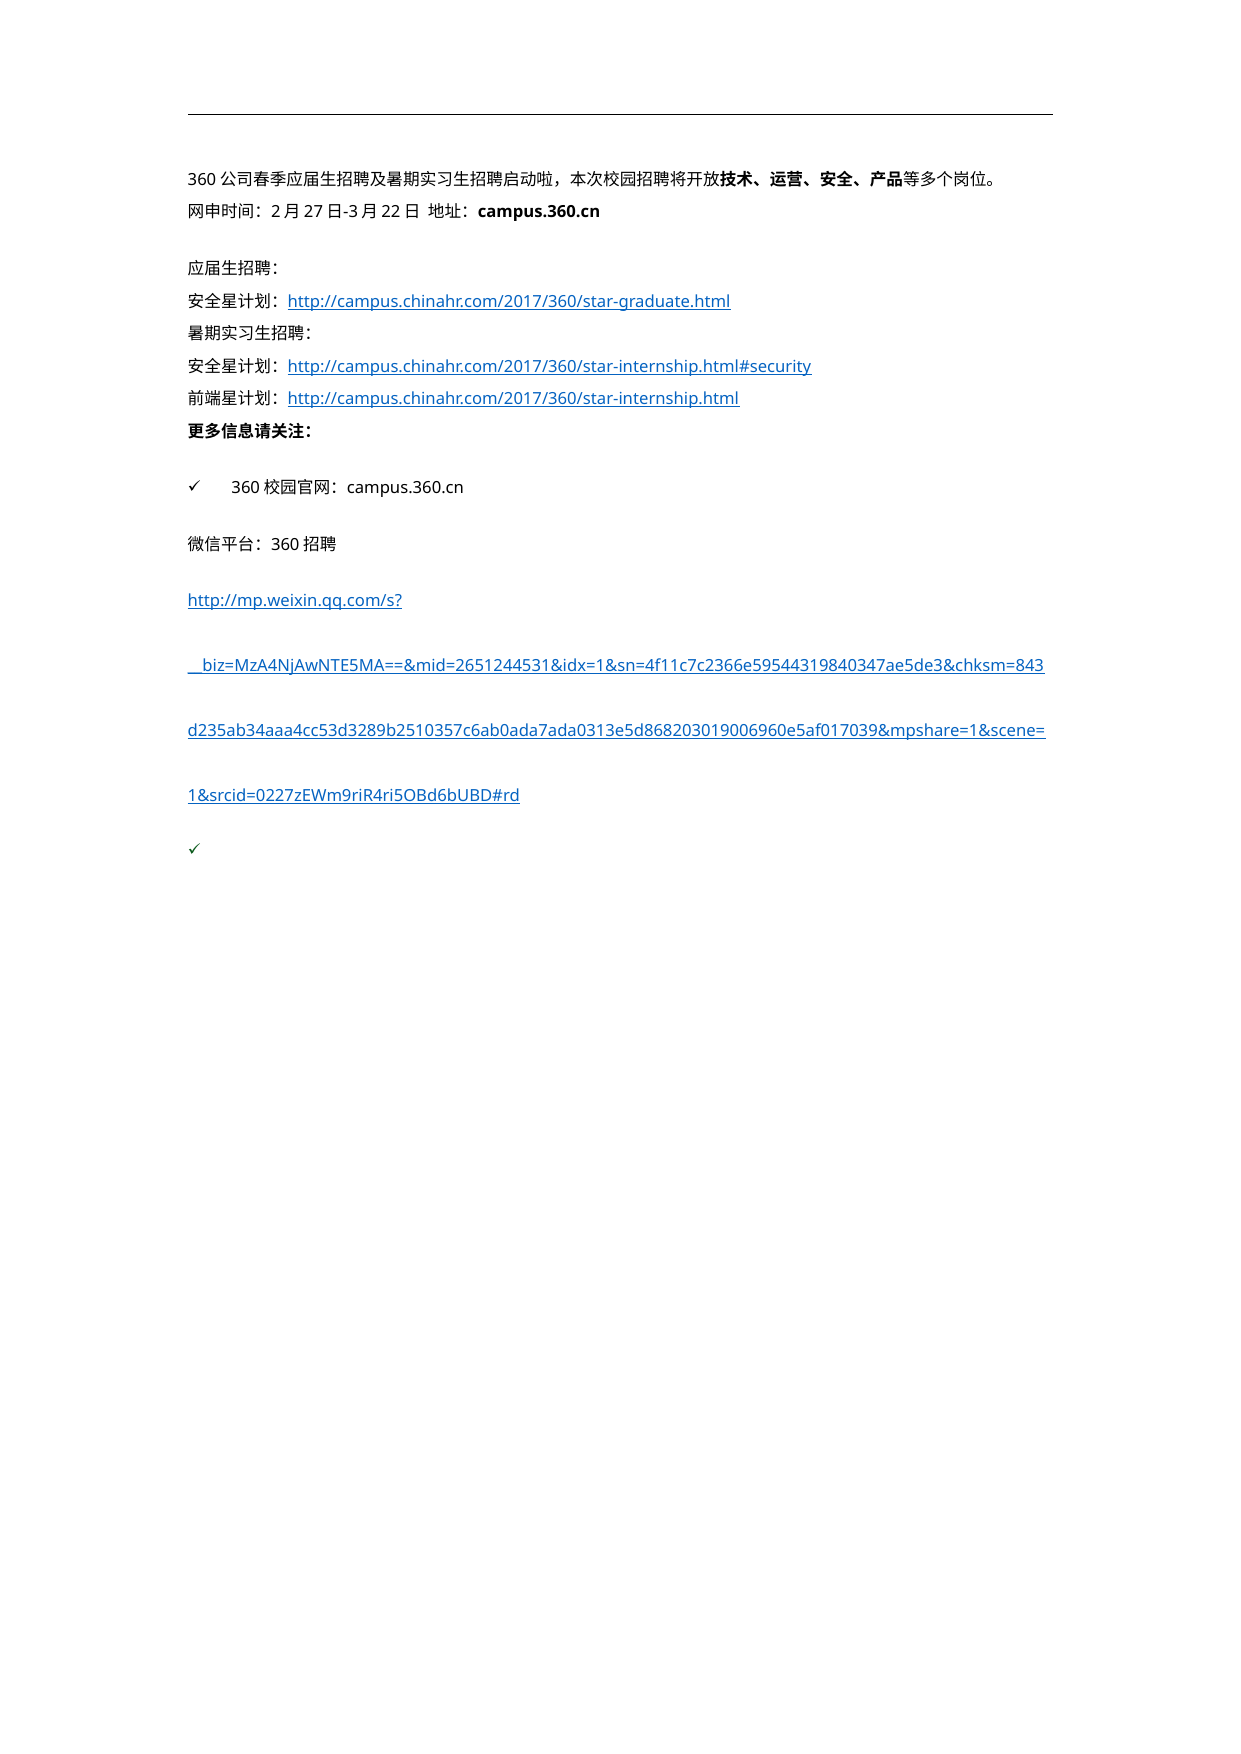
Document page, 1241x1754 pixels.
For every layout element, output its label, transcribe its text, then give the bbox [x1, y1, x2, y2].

text 网申时间：2月27日-3月22日 地址：campus.360.cn [187, 194, 1053, 227]
text 更多信息请关注： [187, 414, 1053, 446]
list 360校园官网：campus.360.cn [187, 470, 1053, 503]
text 应届生招聘： [187, 251, 1053, 284]
text 暑期实习生招聘： [187, 316, 1053, 349]
text 微信平台：360招聘 [187, 527, 1053, 560]
text 安全星计划：http://campus.chinahr.com/2017/360/star-internship.html#security [187, 349, 1053, 381]
text http://mp.weixin.qq.com/s?__biz=MzA4NjAwNTE5MA==&mid=2651244531&idx=1&sn=4f11c7c2366e59544319840347ae5de3&chksm=843d235ab34aaa4cc53d3289b2510357c6ab0ada7ada0313e5d868203019006960e5af017039&mpshare=1&scene=1&srcid=0227zEWm9riR4ri5OBd6bUBD#rd [187, 584, 1053, 811]
text 360公司春季应届生招聘及暑期实习生招聘启动啦，本次校园招聘将开放技术、运营、安全、产品等多个岗位。 [187, 162, 1053, 194]
text 前端星计划：http://campus.chinahr.com/2017/360/star-internship.html [187, 381, 1053, 414]
text 安全星计划：http://campus.chinahr.com/2017/360/star-graduate.html [187, 284, 1053, 316]
